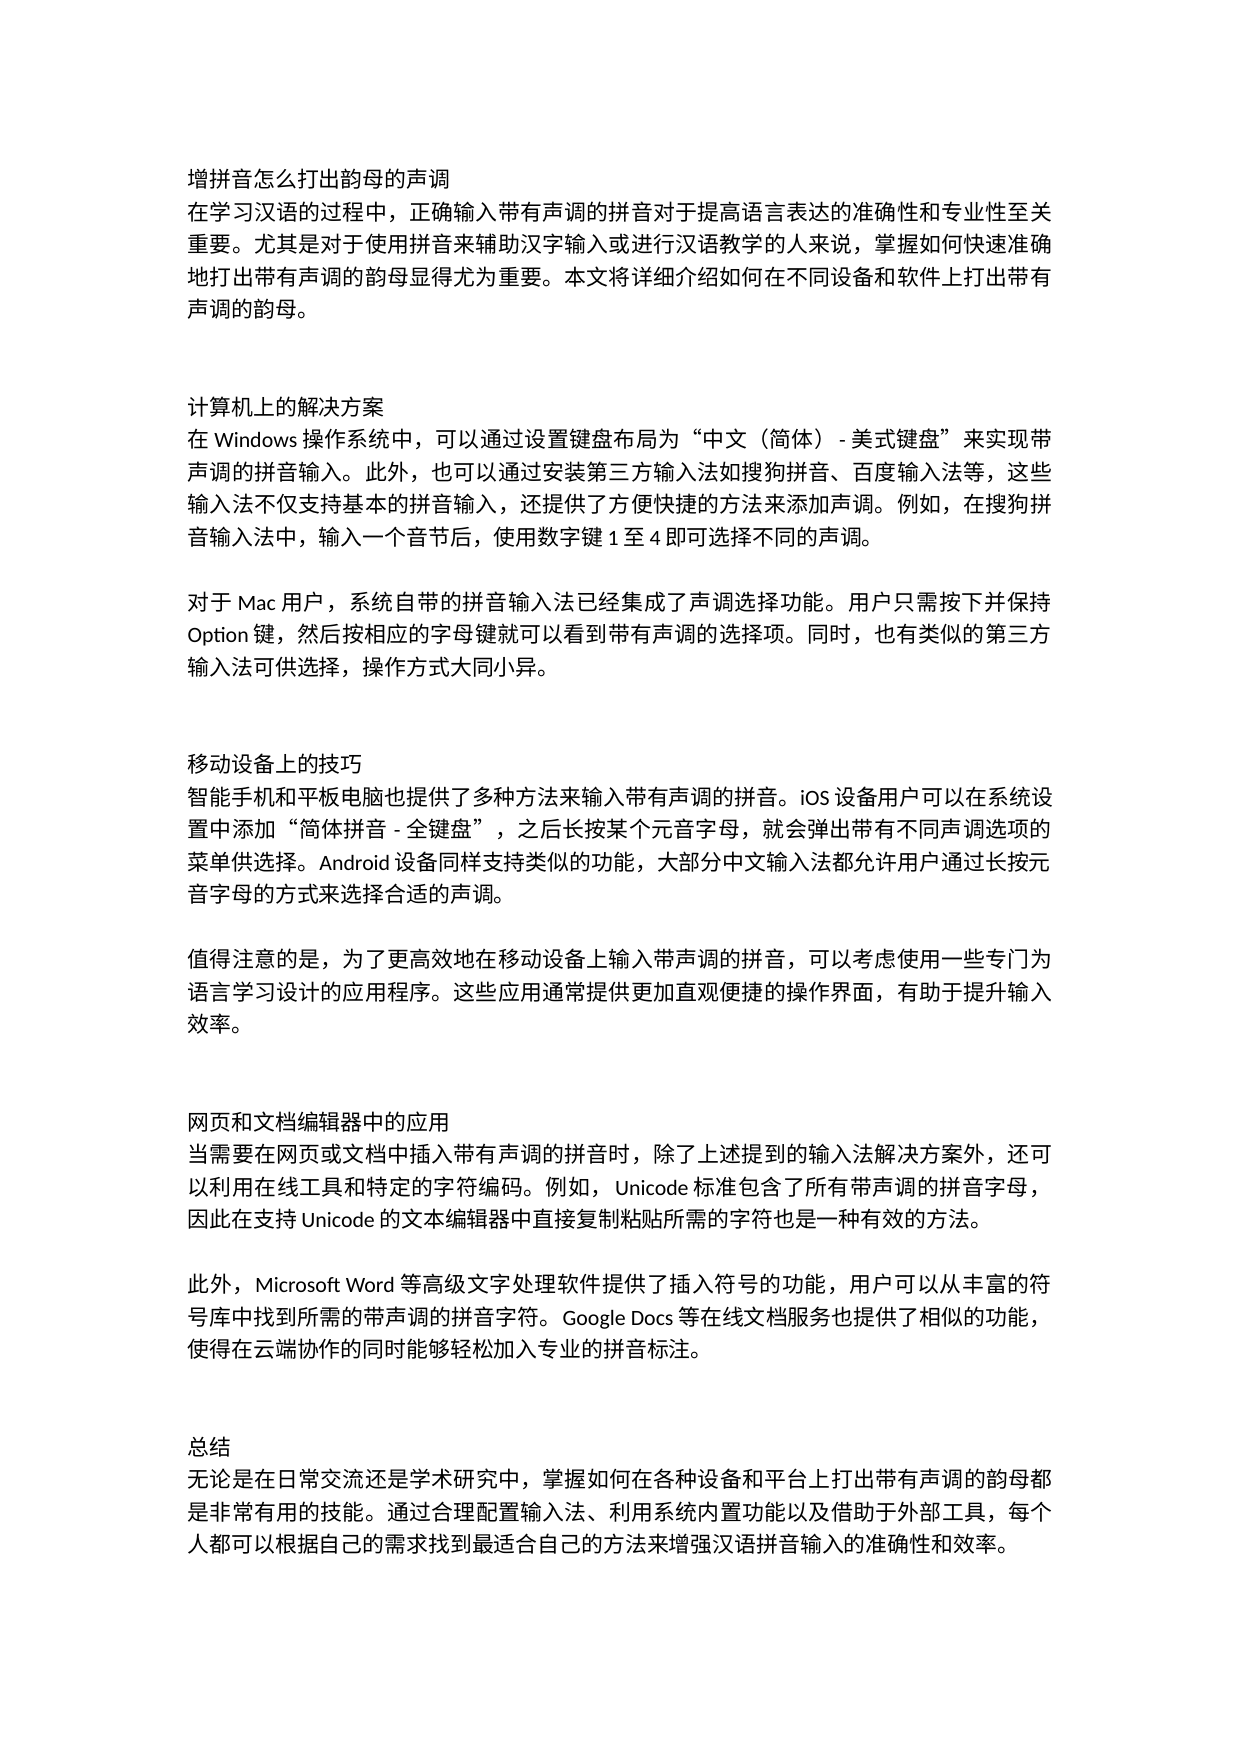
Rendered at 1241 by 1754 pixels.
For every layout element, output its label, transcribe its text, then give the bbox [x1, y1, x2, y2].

text 移动设备上的技巧 [187, 747, 1053, 779]
text 无论是在日常交流还是学术研究中，掌握如何在各种设备和平台上打出带有声调的韵母都是非常有用的技能。通过合理配置输入法、利用系统内置功能以及借助于外部工具，每个人都可以根据自己的需求找到最适合自己的方法来增强汉语拼音输入的准确性和效率。 [187, 1462, 1053, 1559]
text 总结 [187, 1429, 1053, 1462]
text 网页和文档编辑器中的应用 [187, 1104, 1053, 1137]
text 对于Mac用户，系统自带的拼音输入法已经集成了声调选择功能。用户只需按下并保持Option键，然后按相应的字母键就可以看到带有声调的选择项。同时，也有类似的第三方输入法可供选择，操作方式大同小异。 [187, 584, 1053, 682]
text 增拼音怎么打出韵母的声调 [187, 162, 1053, 194]
text 在Windows操作系统中，可以通过设置键盘布局为“中文（简体）- 美式键盘”来实现带声调的拼音输入。此外，也可以通过安装第三方输入法如搜狗拼音、百度输入法等，这些输入法不仅支持基本的拼音输入，还提供了方便快捷的方法来添加声调。例如，在搜狗拼音输入法中，输入一个音节后，使用数字键1至4即可选择不同的声调。 [187, 422, 1053, 552]
text 智能手机和平板电脑也提供了多种方法来输入带有声调的拼音。iOS设备用户可以在系统设置中添加“简体拼音 - 全键盘”，之后长按某个元音字母，就会弹出带有不同声调选项的菜单供选择。Android设备同样支持类似的功能，大部分中文输入法都允许用户通过长按元音字母的方式来选择合适的声调。 [187, 779, 1053, 909]
text 此外，Microsoft Word等高级文字处理软件提供了插入符号的功能，用户可以从丰富的符号库中找到所需的带声调的拼音字符。Google Docs等在线文档服务也提供了相似的功能，使得在云端协作的同时能够轻松加入专业的拼音标注。 [187, 1267, 1053, 1364]
text 值得注意的是，为了更高效地在移动设备上输入带声调的拼音，可以考虑使用一些专门为语言学习设计的应用程序。这些应用通常提供更加直观便捷的操作界面，有助于提升输入效率。 [187, 942, 1053, 1039]
text 在学习汉语的过程中，正确输入带有声调的拼音对于提高语言表达的准确性和专业性至关重要。尤其是对于使用拼音来辅助汉字输入或进行汉语教学的人来说，掌握如何快速准确地打出带有声调的韵母显得尤为重要。本文将详细介绍如何在不同设备和软件上打出带有声调的韵母。 [187, 194, 1053, 324]
text 计算机上的解决方案 [187, 389, 1053, 422]
text 当需要在网页或文档中插入带有声调的拼音时，除了上述提到的输入法解决方案外，还可以利用在线工具和特定的字符编码。例如，Unicode标准包含了所有带声调的拼音字母，因此在支持Unicode的文本编辑器中直接复制粘贴所需的字符也是一种有效的方法。 [187, 1137, 1053, 1234]
